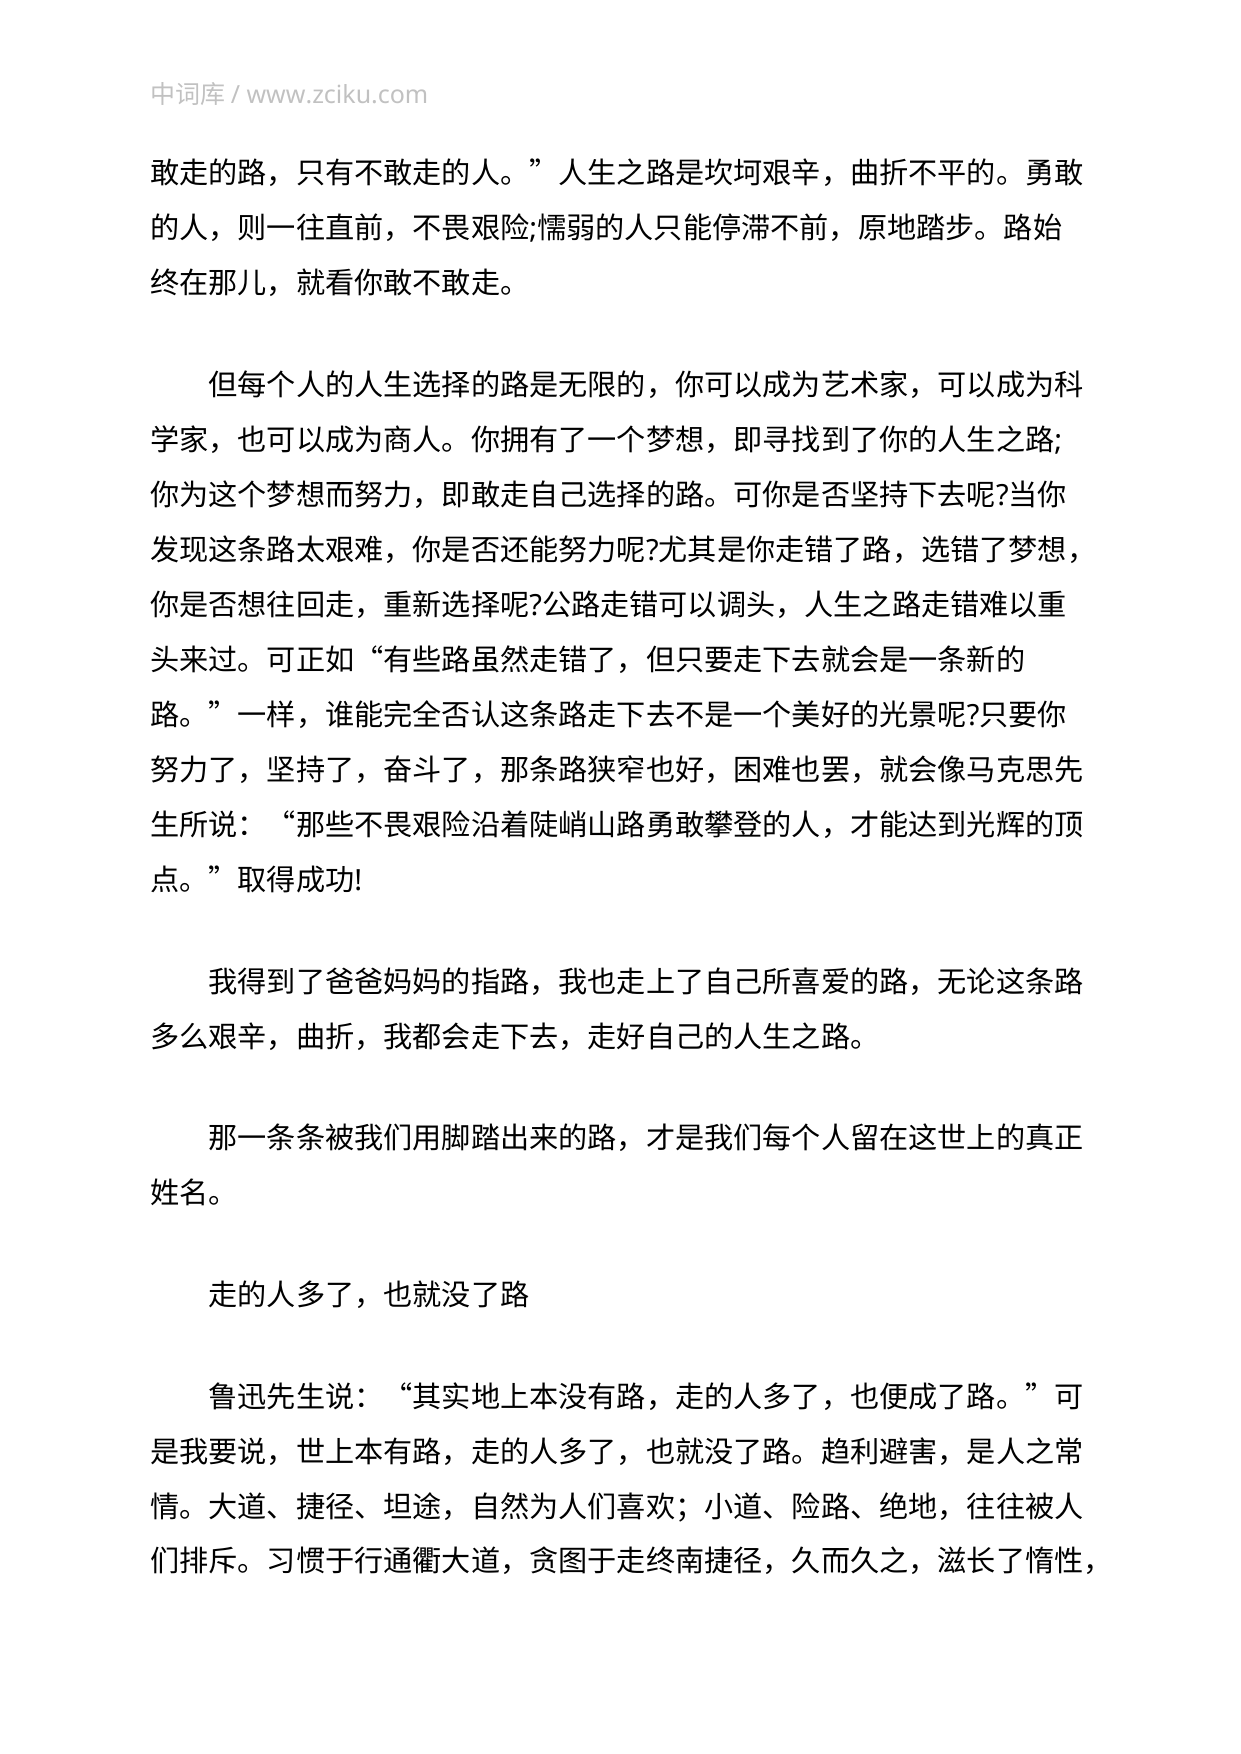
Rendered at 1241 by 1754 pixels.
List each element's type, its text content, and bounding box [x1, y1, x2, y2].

text 但每个人的人生选择的路是无限的，你可以成为艺术家，可以成为科学家，也可以成为商人。你拥有了一个梦想，即寻找到了你的人生之路;你为这个梦想而努力，即敢走自己选择的路。可你是否坚持下去呢?当你发现这条路太艰难，你是否还能努力呢?尤其是你走错了路，选错了梦想，你是否想往回走，重新选择呢?公路走错可以调头，人生之路走错难以重头来过。可正如“有些路虽然走错了，但只要走下去就会是一条新的路。”一样，谁能完全否认这条路走下去不是一个美好的光景呢?只要你努力了，坚持了，奋斗了，那条路狭窄也好，困难也罢，就会像马克思先生所说：“那些不畏艰险沿着陡峭山路勇敢攀登的人，才能达到光辉的顶点。”取得成功! [150, 362, 1090, 899]
text 那一条条被我们用脚踏出来的路，才是我们每个人留在这世上的真正姓名。 [150, 1115, 1090, 1212]
text 走的人多了，也就没了路 [150, 1272, 1090, 1314]
text 我得到了爸爸妈妈的指路，我也走上了自己所喜爱的路，无论这条路多么艰辛，曲折，我都会走下去，走好自己的人生之路。 [150, 958, 1090, 1055]
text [150, 150, 1090, 302]
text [150, 1373, 1090, 1580]
